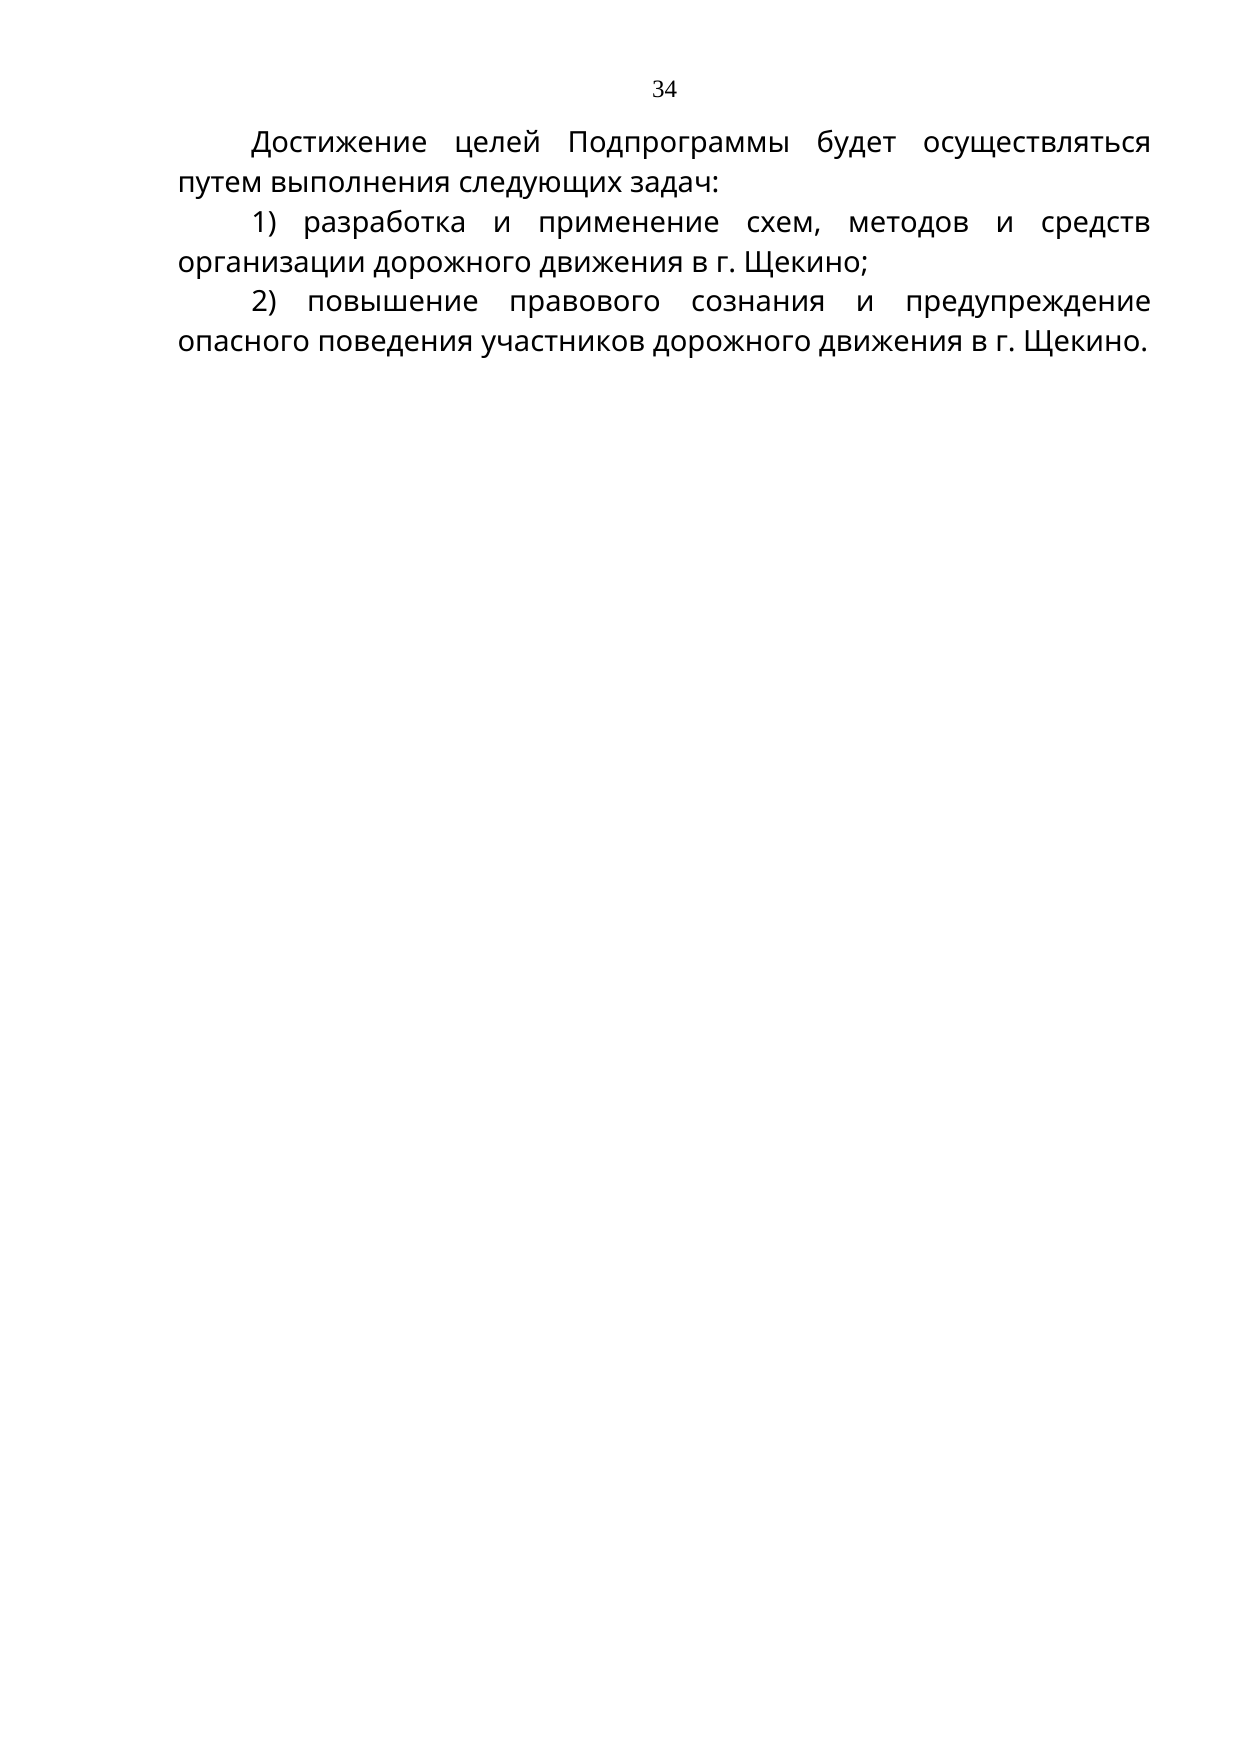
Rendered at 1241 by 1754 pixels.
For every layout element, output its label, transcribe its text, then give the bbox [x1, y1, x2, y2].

text Достижение целей Подпрограммы будет осуществляться путем выполнения следующих задач: [177, 122, 1152, 201]
text 1) разработка и применение схем, методов и средств организации дорожного движения в г. Щекино; [177, 201, 1152, 281]
text 2) повышение правового сознания и предупреждение опасного поведения участников дорожного движения в г. Щекино. [177, 281, 1152, 360]
